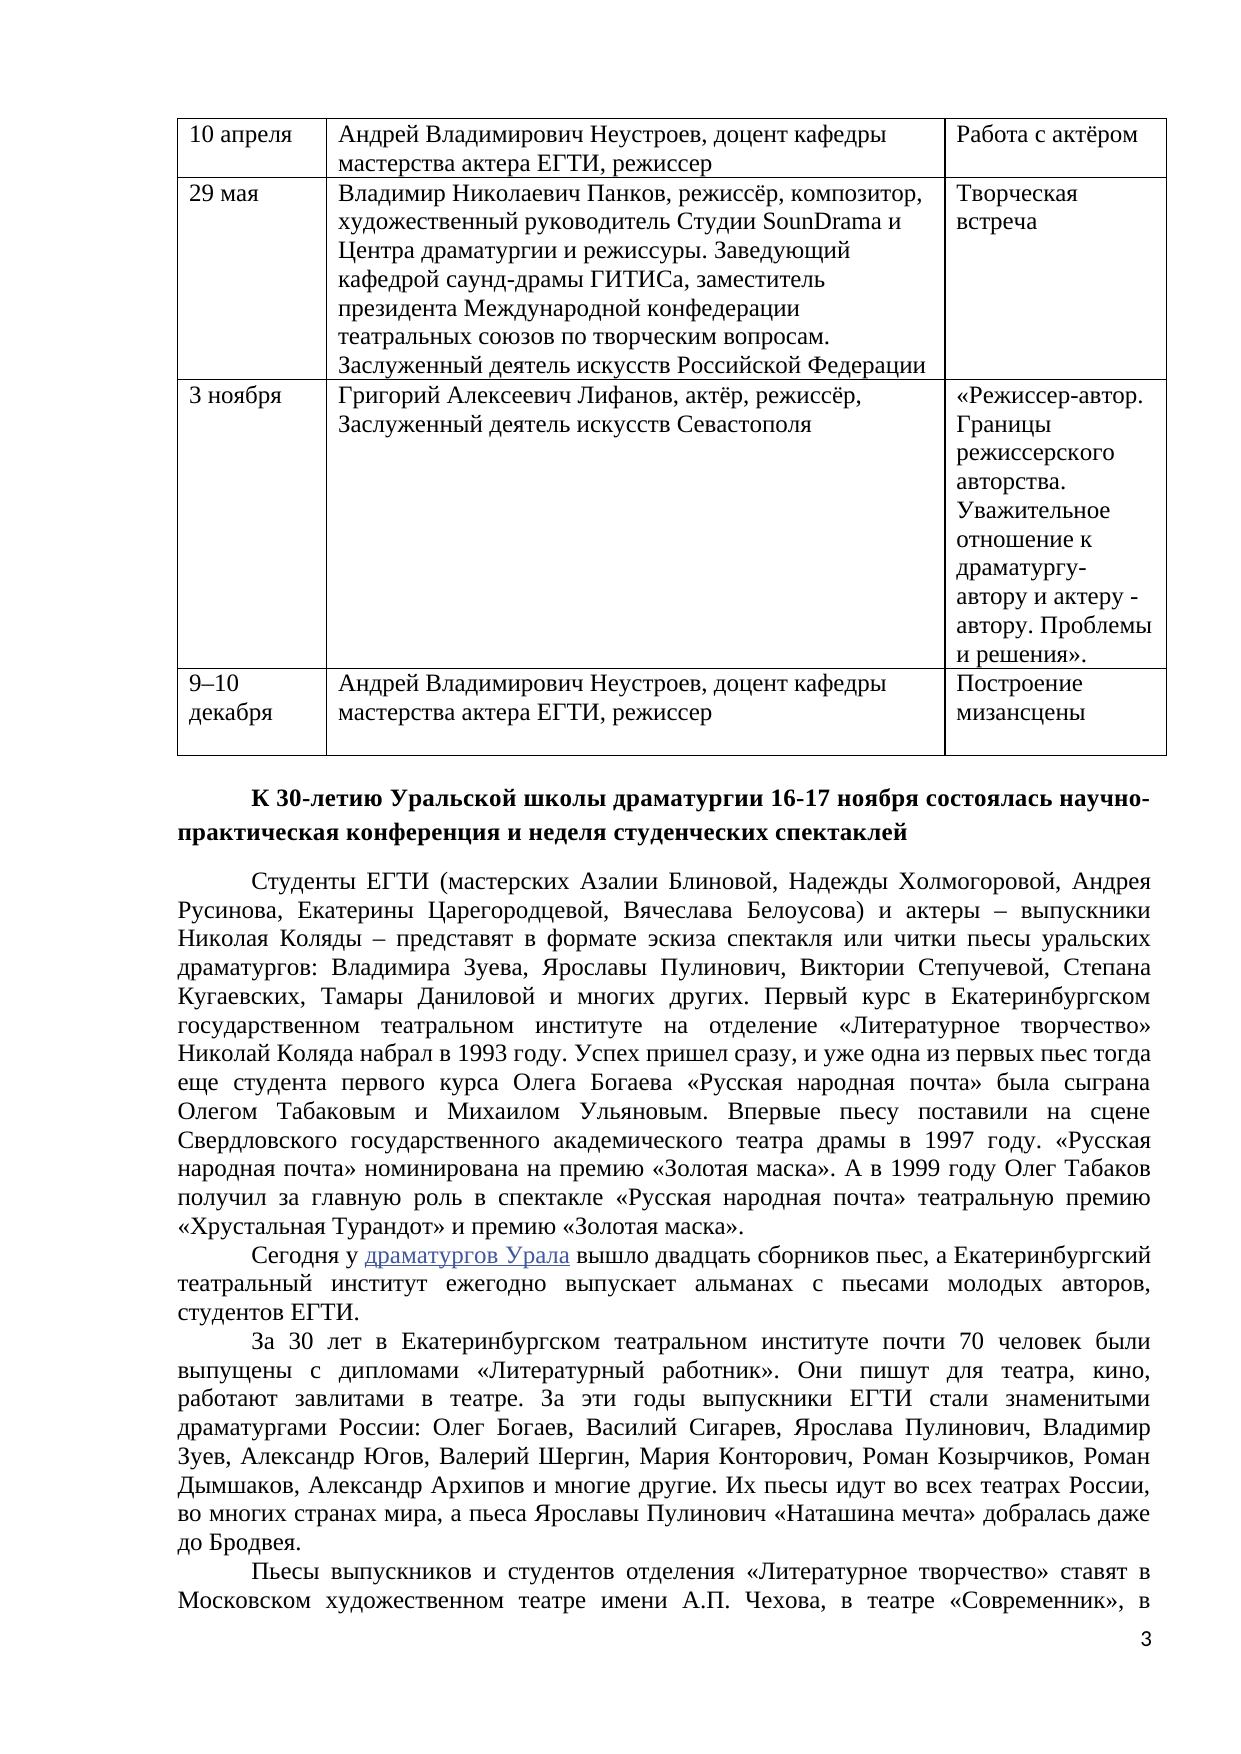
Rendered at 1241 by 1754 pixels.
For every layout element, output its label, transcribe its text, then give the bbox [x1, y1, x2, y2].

table_cell Владимир Николаевич Панков, режиссёр, композитор, художественный руководитель Студии SounDrama и Центра драматургии и режиссуры. Заведующий кафедрой саунд-драмы ГИТИСа, заместитель президента Международной конфедерации театральных союзов по творческим вопросам. Заслуженный деятель искусств Российской Федерации [327, 178, 944, 379]
table_cell Построение мизансцены [946, 669, 1166, 755]
table_cell 29 мая [178, 178, 326, 379]
table_cell «Режиссер-автор. Границы режиссерского авторства. Уважительное отношение к драматургу-автору и актеру -автору. Проблемы и решения». [946, 380, 1166, 667]
table_cell 9–10 декабря [178, 669, 326, 755]
table_cell Андрей Владимирович Неустроев, доцент кафедры мастерства актера ЕГТИ, режиссер [327, 119, 944, 177]
text Сегодня у драматургов Урала вышло двадцать сборников пьес, а Екатеринбургский театральный институт ежегодно выпускает альманах с пьесами молодых авторов, студентов ЕГТИ. [177, 1240, 1152, 1326]
table_cell 10 апреля [178, 119, 326, 177]
text К 30-летию Уральской школы драматургии 16-17 ноября состоялась научно-практическая конференция и неделя студенческих спектаклей [177, 783, 1152, 847]
table_cell Работа с актёром [946, 119, 1166, 177]
table_cell Творческая встреча [946, 178, 1166, 379]
table_cell Григорий Алексеевич Лифанов, актёр, режиссёр, Заслуженный деятель искусств Севастополя [327, 380, 944, 667]
text Студенты ЕГТИ (мастерских Азалии Блиновой, Надежды Холмогоровой, Андрея Русинова, Екатерины Царегородцевой, Вячеслава Белоусова) и актеры – выпускники Николая Коляды – представят в формате эскиза спектакля или читки пьесы уральских драматургов: Владимира Зуева, Ярославы Пулинович, Виктории Степучевой, Степана Кугаевских, Тамары Даниловой и многих других. Первый курс в Екатеринбургском государственном театральном институте на отделение «Литературное творчество» Николай Коляда набрал в 1993 году. Успех пришел сразу, и уже одна из первых пьес тогда еще студента первого курса Олега Богаева «Русская народная почта» была сыграна Олегом Табаковым и Михаилом Ульяновым. Впервые пьесу поставили на сцене Свердловского государственного академического театра драмы в 1997 году. «Русская народная почта» номинирована на премию «Золотая маска». А в 1999 году Олег Табаков получил за главную роль в спектакле «Русская народная почта» театральную премию «Хрустальная Турандот» и премию «Золотая маска». [177, 866, 1152, 1240]
table_cell 3 ноября [178, 380, 326, 667]
table_cell Андрей Владимирович Неустроев, доцент кафедры мастерства актера ЕГТИ, режиссер [327, 669, 944, 755]
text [177, 1556, 1152, 1613]
text За 30 лет в Екатеринбургском театральном институте почти 70 человек были выпущены с дипломами «Литературный работник». Они пишут для театра, кино, работают завлитами в театре. За эти годы выпускники ЕГТИ стали знаменитыми драматургами России: Олег Богаев, Василий Сигарев, Ярослава Пулинович, Владимир Зуев, Александр Югов, Валерий Шергин, Мария Конторович, Роман Козырчиков, Роман Дымшаков, Александр Архипов и многие другие. Их пьесы идут во всех театрах России, во многих странах мира, а пьеса Ярославы Пулинович «Наташина мечта» добралась даже до Бродвея. [177, 1326, 1152, 1556]
